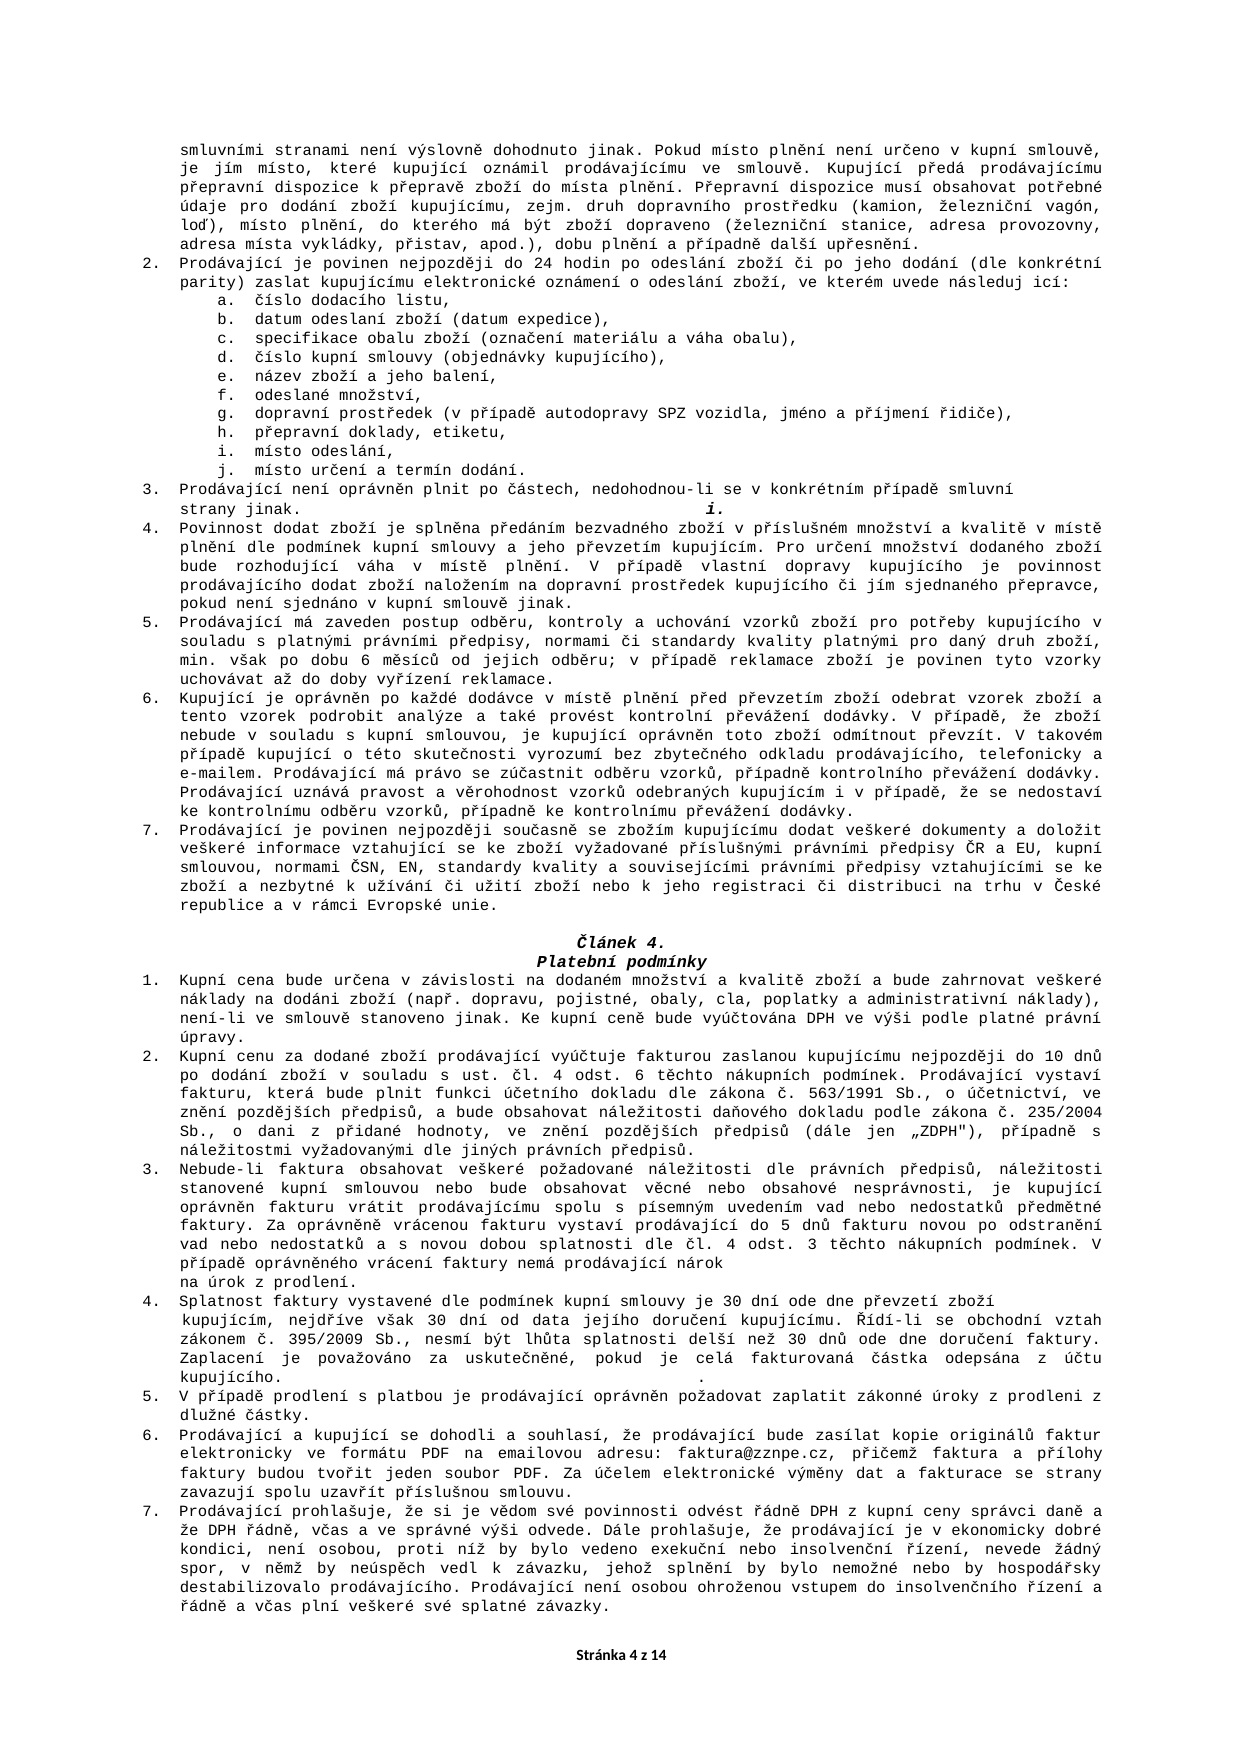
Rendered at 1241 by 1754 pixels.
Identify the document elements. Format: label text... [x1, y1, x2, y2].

list název zboží a jeho balení, [142, 368, 1103, 386]
list V případě prodlení s platbou je prodávající oprávněn požadovat zaplatit zákonné úroky z prodleni z dlužné částky. [142, 1389, 1103, 1426]
list Splatnost faktury vystavené dle podmínek kupní smlouvy je 30 dní ode dne převzetí zboží [142, 1293, 1103, 1311]
subtitle Platební podmínky [142, 954, 1103, 973]
list specifikace obalu zboží (označení materiálu a váha obalu), [142, 331, 1103, 348]
list dopravní prostředek (v případě autodopravy SPZ vozidla, jméno a příjmení řidiče), [142, 406, 1103, 424]
list přepravní doklady, etiketu, [142, 425, 1103, 442]
text kupujícím, nejdříve však 30 dní od data jejího doručení kupujícímu. Řídí-li se obchodní vztah zákonem č. 395/2009 Sb., nesmí být lhůta splatnosti delší než 30 dnů ode dne doručení faktury. Zaplacení je považováno za uskutečněné, pokud je celá fakturovaná částka odepsána z účtu kupujícího. . [179, 1312, 1103, 1387]
text na úrok z prodlení. [142, 1274, 1103, 1292]
text strany jinak. i. [142, 500, 1103, 519]
list místo určení a termín dodání. [142, 462, 1103, 480]
list datum odeslaní zboží (datum expedice), [142, 312, 1103, 329]
list Prodávající má zaveden postup odběru, kontroly a uchování vzorků zboží pro potřeby kupujícího v souladu s platnými právními předpisy, normami či standardy kvality platnými pro daný druh zboží, min. však po dobu 6 měsíců od jejich odběru; v případě reklamace zboží je povinen tyto vzorky uchovávat až do doby vyřízení reklamace. [142, 614, 1103, 689]
list Prodávající je povinen nejpozději do 24 hodin po odeslání zboží či po jeho dodání (dle konkrétní parity) zaslat kupujícímu elektronické oznámení o odeslání zboží, ve kterém uvede následuj icí: [142, 255, 1103, 292]
list Prodávající není oprávněn plnit po částech, nedohodnou-li se v konkrétním případě smluvní [142, 481, 1103, 499]
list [142, 142, 1103, 254]
text Článek 4. [142, 935, 1103, 954]
list číslo dodacího listu, [142, 293, 1103, 311]
list Kupní cenu za dodané zboží prodávající vyúčtuje fakturou zaslanou kupujícímu nejpozději do 10 dnů po dodání zboží v souladu s ust. čl. 4 odst. 6 těchto nákupních podmínek. Prodávající vystaví fakturu, která bude plnit funkci účetního dokladu dle zákona č. 563/1991 Sb., o účetnictví, ve znění pozdějších předpisů, a bude obsahovat náležitosti daňového dokladu podle zákona č. 235/2004 Sb., o dani z přidané hodnoty, ve znění pozdějších předpisů (dále jen „ZDPH"), případně s náležitostmi vyžadovanými dle jiných právních předpisů. [142, 1048, 1103, 1160]
list Prodávající a kupující se dohodli a souhlasí, že prodávající bude zasílat kopie originálů faktur elektronicky ve formátu PDF na emailovou adresu: faktura@zznpe.cz, přičemž faktura a přílohy faktury budou tvořit jeden soubor PDF. Za účelem elektronické výměny dat a fakturace se strany zavazují spolu uzavřít příslušnou smlouvu. [142, 1427, 1103, 1502]
list Nebude-li faktura obsahovat veškeré požadované náležitosti dle právních předpisů, náležitosti stanovené kupní smlouvou nebo bude obsahovat věcné nebo obsahové nesprávnosti, je kupující oprávněn fakturu vrátit prodávajícímu spolu s písemným uvedením vad nebo nedostatků předmětné faktury. Za oprávněně vrácenou fakturu vystaví prodávající do 5 dnů fakturu novou po odstranění vad nebo nedostatků a s novou dobou splatnosti dle čl. 4 odst. 3 těchto nákupních podmínek. V případě oprávněného vrácení faktury nemá prodávající nárok [142, 1161, 1103, 1273]
list místo odeslání, [142, 444, 1103, 461]
list Prodávající prohlašuje, že si je vědom své povinnosti odvést řádně DPH z kupní ceny správci daně a že DPH řádně, včas a ve správné výši odvede. Dále prohlašuje, že prodávající je v ekonomicky dobré kondici, není osobou, proti níž by bylo vedeno exekuční nebo insolvenční řízení, nevede žádný spor, v němž by neúspěch vedl k závazku, jehož splnění by bylo nemožné nebo by hospodářsky destabilizovalo prodávajícího. Prodávající není osobou ohroženou vstupem do insolvenčního řízení a řádně a včas plní veškeré své splatné závazky. [142, 1503, 1103, 1616]
list číslo kupní smlouvy (objednávky kupujícího), [142, 349, 1103, 367]
list Povinnost dodat zboží je splněna předáním bezvadného zboží v příslušném množství a kvalitě v místě plnění dle podmínek kupní smlouvy a jeho převzetím kupujícím. Pro určení množství dodaného zboží bude rozhodující váha v místě plnění. V případě vlastní dopravy kupujícího je povinnost prodávajícího dodat zboží naložením na dopravní prostředek kupujícího či jím sjednaného přepravce, pokud není sjednáno v kupní smlouvě jinak. [142, 520, 1103, 613]
list Prodávající je povinen nejpozději současně se zbožím kupujícímu dodat veškeré dokumenty a doložit veškeré informace vztahující se ke zboží vyžadované příslušnými právními předpisy ČR a EU, kupní smlouvou, normami ČSN, EN, standardy kvality a souvisejícími právními předpisy vztahujícími se ke zboží a nezbytné k užívání či užití zboží nebo k jeho registraci či distribuci na trhu v České republice a v rámci Evropské unie. [142, 822, 1103, 915]
list Kupující je oprávněn po každé dodávce v místě plnění před převzetím zboží odebrat vzorek zboží a tento vzorek podrobit analýze a také provést kontrolní převážení dodávky. V případě, že zboží nebude v souladu s kupní smlouvou, je kupující oprávněn toto zboží odmítnout převzít. V takovém případě kupující o této skutečnosti vyrozumí bez zbytečného odkladu prodávajícího, telefonicky a e-mailem. Prodávající má právo se zúčastnit odběru vzorků, případně kontrolního převážení dodávky. Prodávající uznává pravost a věrohodnost vzorků odebraných kupujícím i v případě, že se nedostaví ke kontrolnímu odběru vzorků, případně ke kontrolnímu převážení dodávky. [142, 690, 1103, 821]
list Kupní cena bude určena v závislosti na dodaném množství a kvalitě zboží a bude zahrnovat veškeré náklady na dodáni zboží (např. dopravu, pojistné, obaly, cla, poplatky a administrativní náklady), není-li ve smlouvě stanoveno jinak. Ke kupní ceně bude vyúčtována DPH ve výši podle platné právní úpravy. [142, 973, 1103, 1047]
list odeslané množství, [142, 387, 1103, 405]
